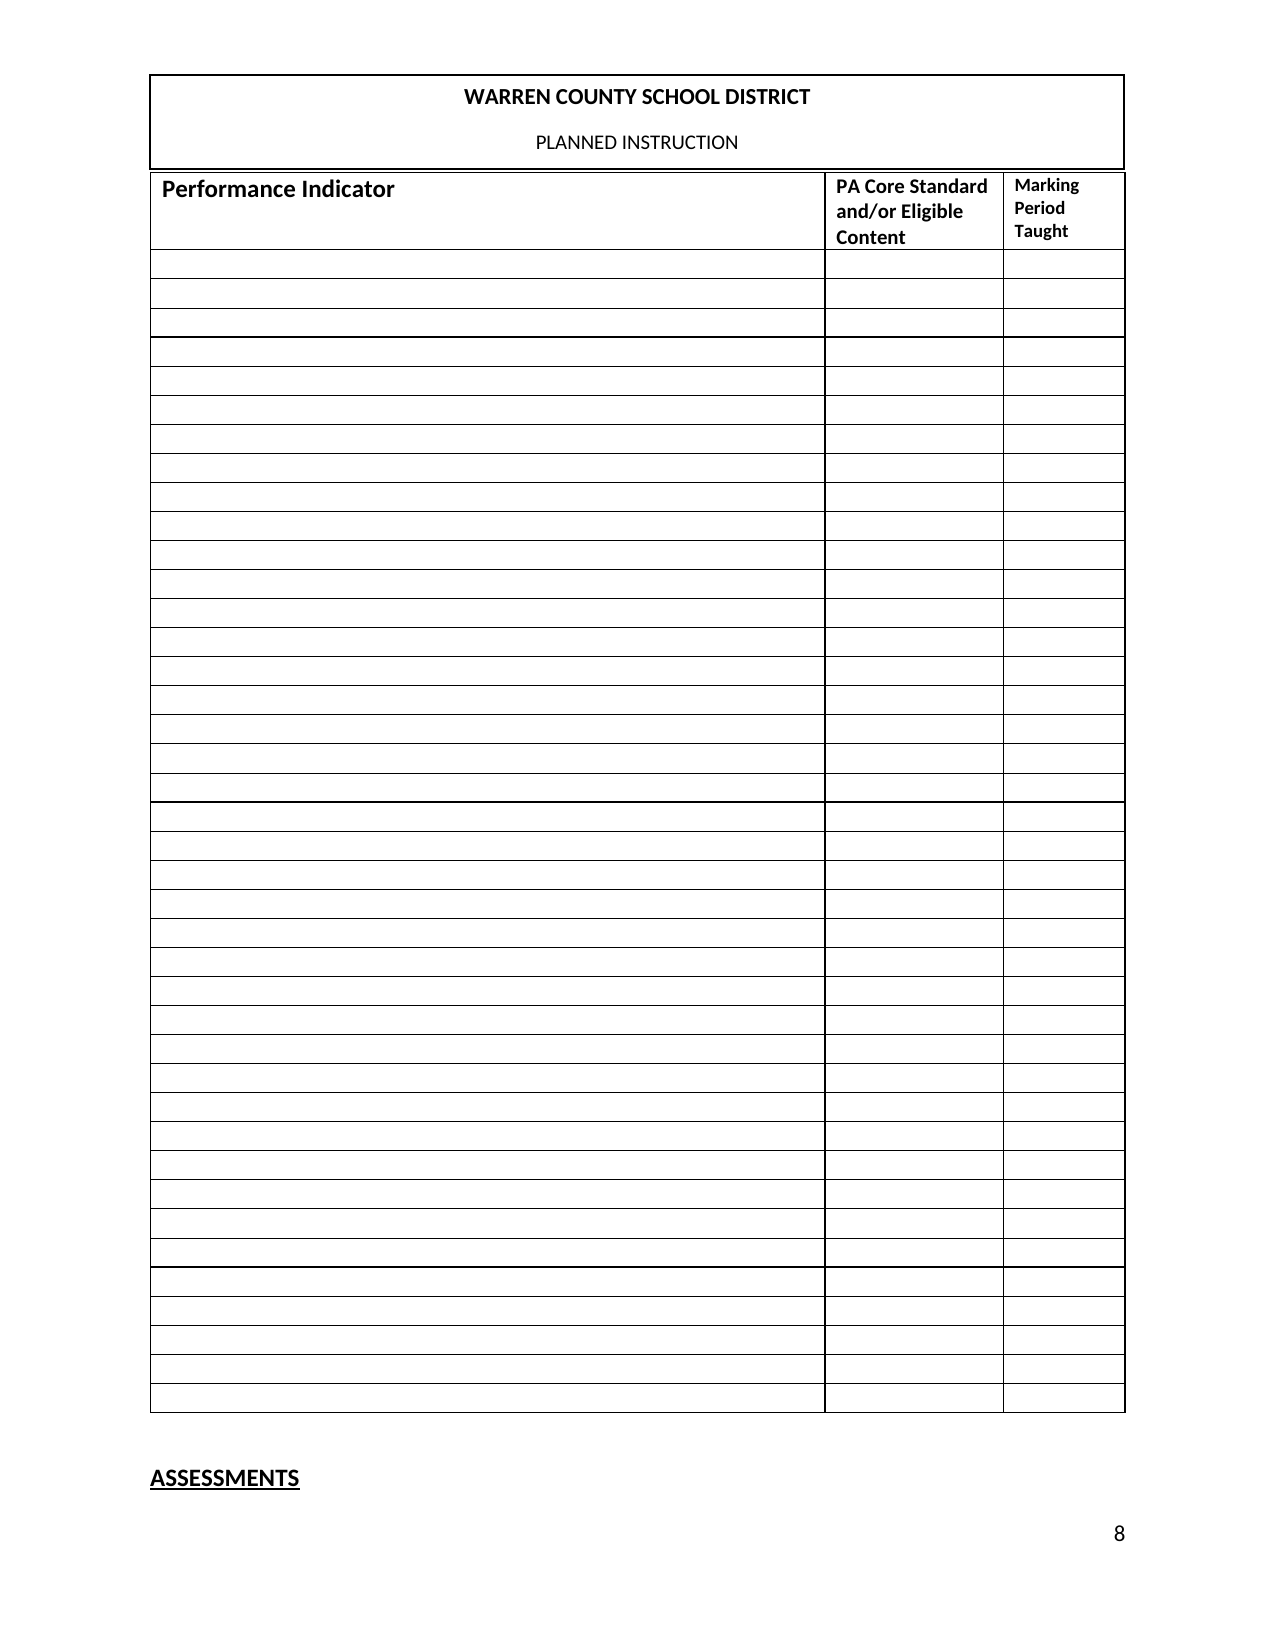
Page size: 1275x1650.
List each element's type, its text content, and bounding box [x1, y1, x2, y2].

table_cell [1004, 1239, 1124, 1266]
table_cell [826, 715, 1003, 743]
table_cell [826, 803, 1003, 831]
table_cell [826, 861, 1003, 889]
table_cell [826, 919, 1003, 947]
table_cell [826, 744, 1003, 772]
table_cell [826, 1297, 1003, 1324]
table_cell [826, 686, 1003, 714]
table_cell [826, 1268, 1003, 1296]
table_cell [151, 309, 824, 336]
table_cell [1004, 1355, 1124, 1383]
table_cell [151, 599, 824, 627]
table_cell [151, 1384, 824, 1412]
table_cell [151, 1268, 824, 1296]
table_cell [826, 541, 1003, 569]
table_cell [151, 1006, 824, 1034]
table_cell [151, 250, 824, 278]
table_cell [826, 1180, 1003, 1208]
table_header Marking Period Taught [1004, 173, 1124, 249]
table_cell [1004, 512, 1124, 540]
table_cell [1004, 861, 1124, 889]
table_cell [151, 367, 824, 394]
table_cell [826, 1151, 1003, 1179]
table_cell [151, 803, 824, 831]
table_cell [151, 1239, 824, 1266]
table_cell [826, 628, 1003, 656]
table_cell [826, 1326, 1003, 1354]
table_cell [151, 1093, 824, 1121]
table_cell [151, 774, 824, 801]
table_cell [826, 977, 1003, 1005]
table_cell [151, 483, 824, 511]
table_cell [151, 1064, 824, 1092]
table_cell [151, 1326, 824, 1354]
table_cell [826, 657, 1003, 685]
table_cell [151, 279, 824, 307]
table_cell [826, 1122, 1003, 1150]
table_cell [1004, 1006, 1124, 1034]
table_cell [151, 919, 824, 947]
table_cell [1004, 279, 1124, 307]
table_cell [826, 309, 1003, 336]
table_cell [826, 1209, 1003, 1237]
table_cell [151, 948, 824, 976]
table_header Performance Indicator [151, 173, 824, 249]
table_cell [1004, 483, 1124, 511]
table_cell [151, 1151, 824, 1179]
table_cell [1004, 628, 1124, 656]
table_cell [826, 599, 1003, 627]
table_cell [826, 425, 1003, 453]
table_cell [1004, 1209, 1124, 1237]
table_cell [151, 715, 824, 743]
table_cell [826, 1355, 1003, 1383]
table_cell [151, 657, 824, 685]
table_cell [1004, 599, 1124, 627]
table_cell [1004, 919, 1124, 947]
table_cell [1004, 1151, 1124, 1179]
table_cell [1004, 396, 1124, 424]
table_cell [151, 1297, 824, 1324]
table_cell [1004, 570, 1124, 598]
table_cell [151, 570, 824, 598]
table_cell [826, 1239, 1003, 1266]
table_cell [1004, 686, 1124, 714]
table_cell [1004, 367, 1124, 394]
table_cell [151, 1355, 824, 1383]
table_cell [1004, 1384, 1124, 1412]
table_cell [1004, 1064, 1124, 1092]
table_cell [826, 1006, 1003, 1034]
table_cell [151, 1122, 824, 1150]
table_cell [826, 832, 1003, 859]
table_cell [151, 425, 824, 453]
table_cell [1004, 1093, 1124, 1121]
table_cell [151, 396, 824, 424]
table_cell [151, 628, 824, 656]
table_cell [1004, 803, 1124, 831]
table_cell [1004, 309, 1124, 336]
table_cell [1004, 715, 1124, 743]
table_cell [151, 977, 824, 1005]
table_cell [151, 1035, 824, 1063]
table_cell [1004, 1268, 1124, 1296]
text ASSESSMENTS [150, 1462, 1125, 1493]
table_cell [826, 396, 1003, 424]
table_cell [1004, 1326, 1124, 1354]
table_cell [826, 454, 1003, 482]
table_cell [151, 861, 824, 889]
table_cell [1004, 250, 1124, 278]
table_cell [826, 367, 1003, 394]
table_cell [826, 1035, 1003, 1063]
table_cell [826, 890, 1003, 918]
table_cell [151, 744, 824, 772]
table_cell [151, 454, 824, 482]
table_cell [151, 686, 824, 714]
table_cell [1004, 1122, 1124, 1150]
table_cell [1004, 1180, 1124, 1208]
table_cell [826, 948, 1003, 976]
table_cell [826, 512, 1003, 540]
table_cell [1004, 744, 1124, 772]
table_cell [1004, 1035, 1124, 1063]
table_cell [1004, 425, 1124, 453]
table_cell [1004, 890, 1124, 918]
table_cell [826, 1064, 1003, 1092]
table_cell [151, 512, 824, 540]
table_cell [151, 338, 824, 366]
table_cell [1004, 338, 1124, 366]
table_header PA Core Standard and/or Eligible Content [826, 173, 1003, 249]
table_cell [151, 1180, 824, 1208]
table_cell [826, 279, 1003, 307]
table_cell [826, 483, 1003, 511]
table_cell [826, 1093, 1003, 1121]
table_cell [151, 832, 824, 859]
table_cell [826, 338, 1003, 366]
table_cell [1004, 657, 1124, 685]
table_cell [1004, 832, 1124, 859]
table_cell [826, 250, 1003, 278]
table_cell [1004, 948, 1124, 976]
table_cell [151, 1209, 824, 1237]
table_cell [1004, 541, 1124, 569]
table_cell [151, 541, 824, 569]
table_cell [151, 890, 824, 918]
table_cell [826, 570, 1003, 598]
table_cell [1004, 454, 1124, 482]
table_cell [826, 1384, 1003, 1412]
table_cell [1004, 774, 1124, 801]
table_cell [826, 774, 1003, 801]
table_cell [1004, 977, 1124, 1005]
table_cell [1004, 1297, 1124, 1324]
